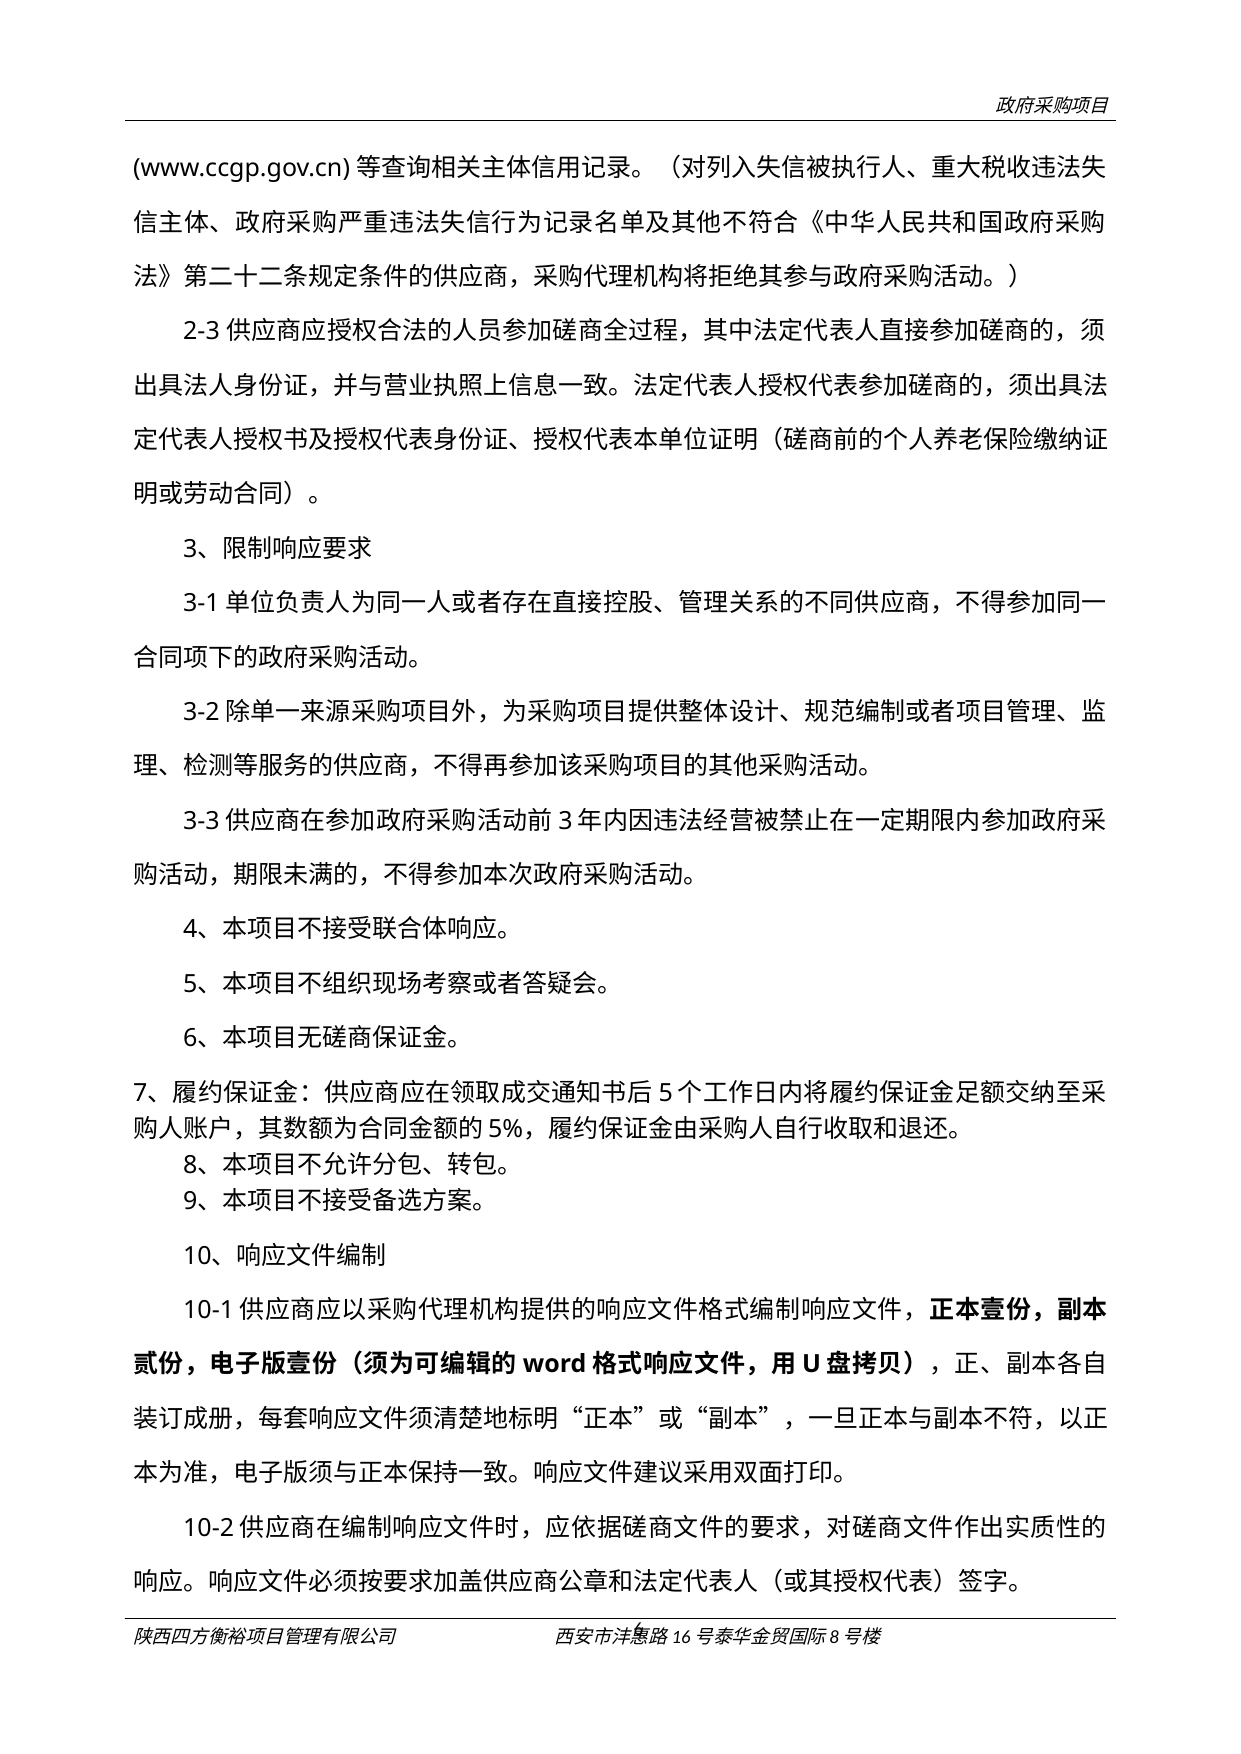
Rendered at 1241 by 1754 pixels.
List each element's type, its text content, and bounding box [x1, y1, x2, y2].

text 10-1供应商应以采购代理机构提供的响应文件格式编制响应文件，正本壹份，副本贰份，电子版壹份（须为可编辑的word格式响应文件，用U盘拷贝），正、副本各自装订成册，每套响应文件须清楚地标明“正本”或“副本”，一旦正本与副本不符，以正本为准，电子版须与正本保持一致。响应文件建议采用双面打印。 [133, 1289, 1108, 1489]
text 2-3 供应商应授权合法的人员参加磋商全过程，其中法定代表人直接参加磋商的，须出具法人身份证，并与营业执照上信息一致。法定代表人授权代表参加磋商的，须出具法定代表人授权书及授权代表身份证、授权代表本单位证明（磋商前的个人养老保险缴纳证明或劳动合同）。 [133, 311, 1108, 510]
text 5、本项目不组织现场考察或者答疑会。 [133, 963, 1108, 999]
text 4、本项目不接受联合体响应。 [133, 909, 1108, 945]
text 3、限制响应要求 [133, 528, 1108, 564]
text 10-2供应商在编制响应文件时，应依据磋商文件的要求，对磋商文件作出实质性的响应。响应文件必须按要求加盖供应商公章和法定代表人（或其授权代表）签字。 [133, 1507, 1108, 1598]
text 3-1单位负责人为同一人或者存在直接控股、管理关系的不同供应商，不得参加同一合同项下的政府采购活动。 [133, 583, 1108, 673]
text 3-3供应商在参加政府采购活动前3年内因违法经营被禁止在一定期限内参加政府采购活动，期限未满的，不得参加本次政府采购活动。 [133, 800, 1108, 891]
text 7、履约保证金：供应商应在领取成交通知书后5个工作日内将履约保证金足额交纳至采购人账户，其数额为合同金额的5%，履约保证金由采购人自行收取和退还。 [133, 1072, 1108, 1144]
text 9、本项目不接受备选方案。 [133, 1181, 1108, 1217]
text 10、响应文件编制 [133, 1235, 1108, 1271]
text 8、本项目不允许分包、转包。 [133, 1144, 1108, 1181]
text 6、本项目无磋商保证金。 [133, 1018, 1108, 1054]
text 3-2除单一来源采购项目外，为采购项目提供整体设计、规范编制或者项目管理、监理、检测等服务的供应商，不得再参加该采购项目的其他采购活动。 [133, 691, 1108, 782]
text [133, 148, 1108, 293]
